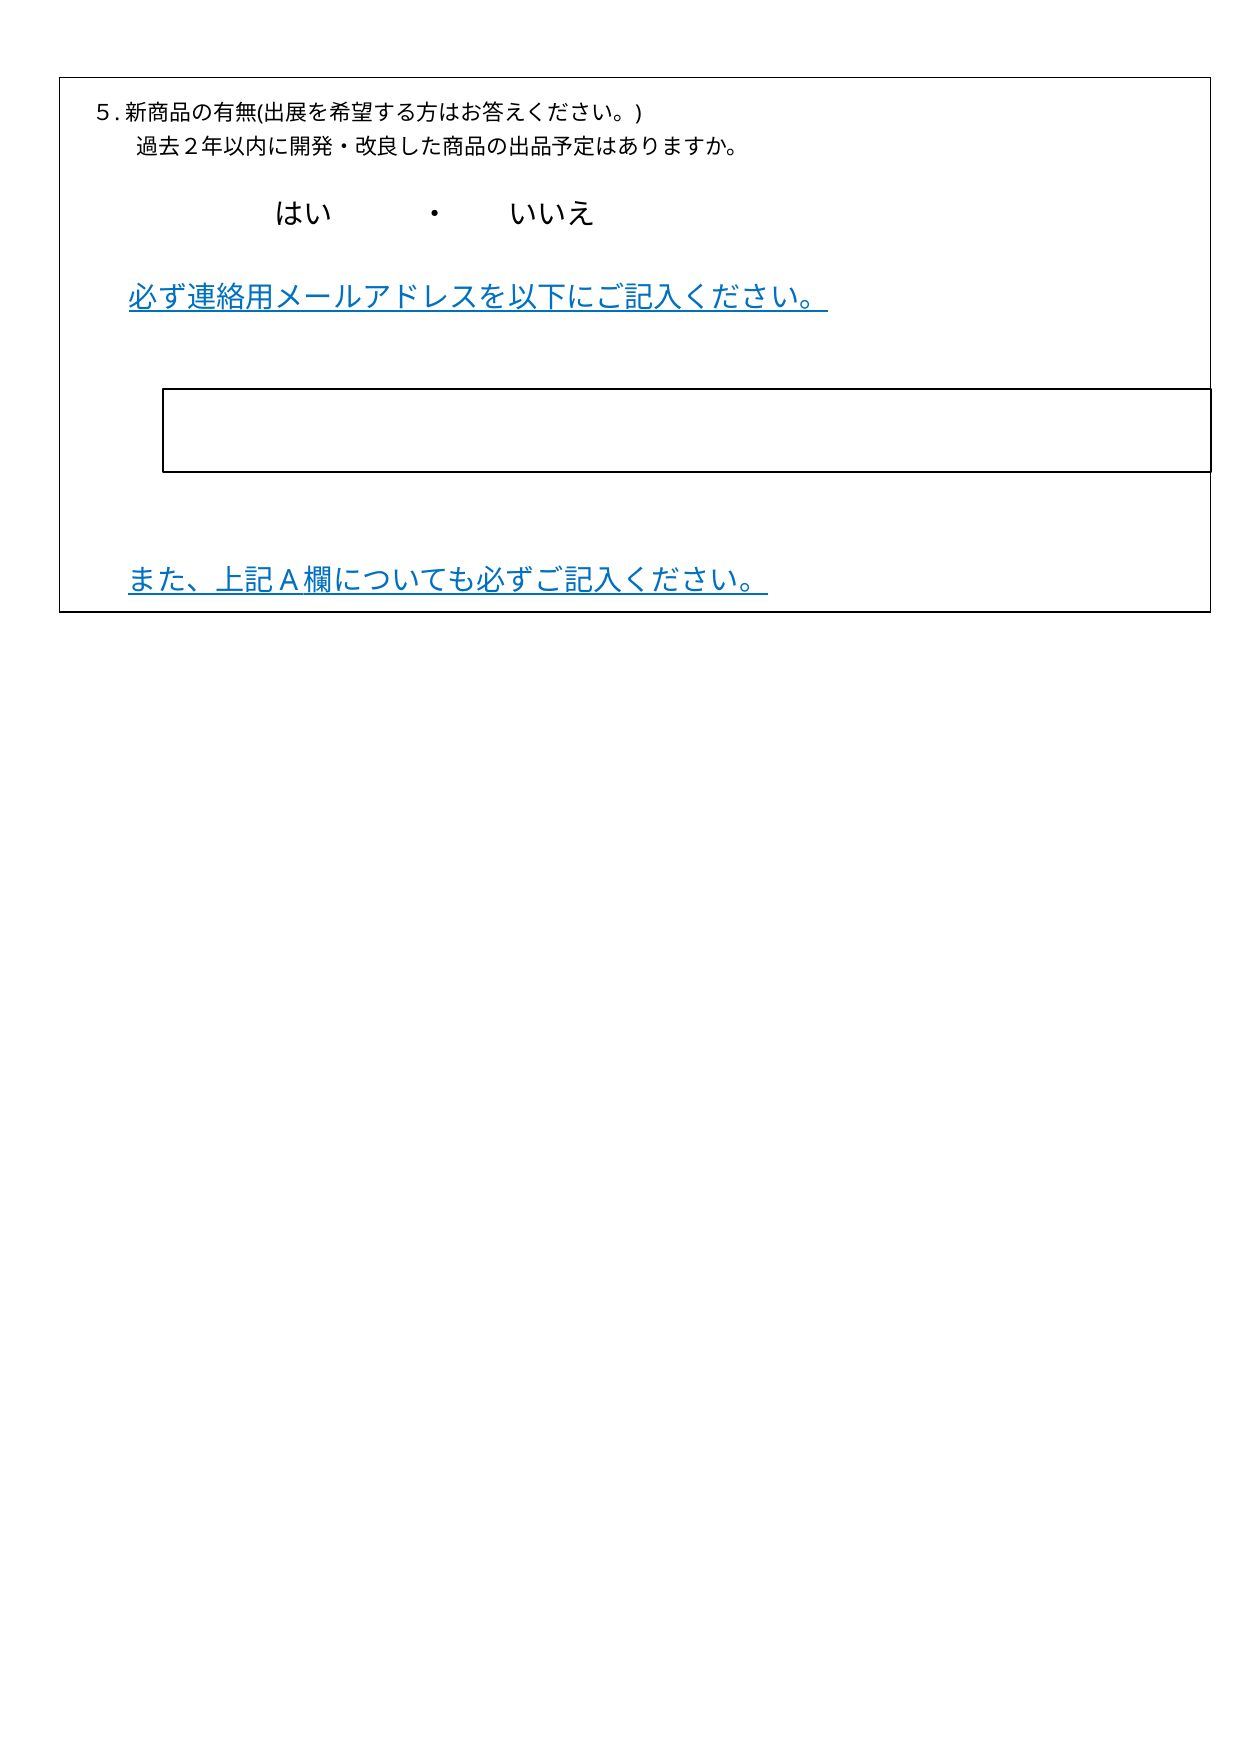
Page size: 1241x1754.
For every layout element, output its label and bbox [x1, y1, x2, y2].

table_header [60, 78, 1210, 611]
